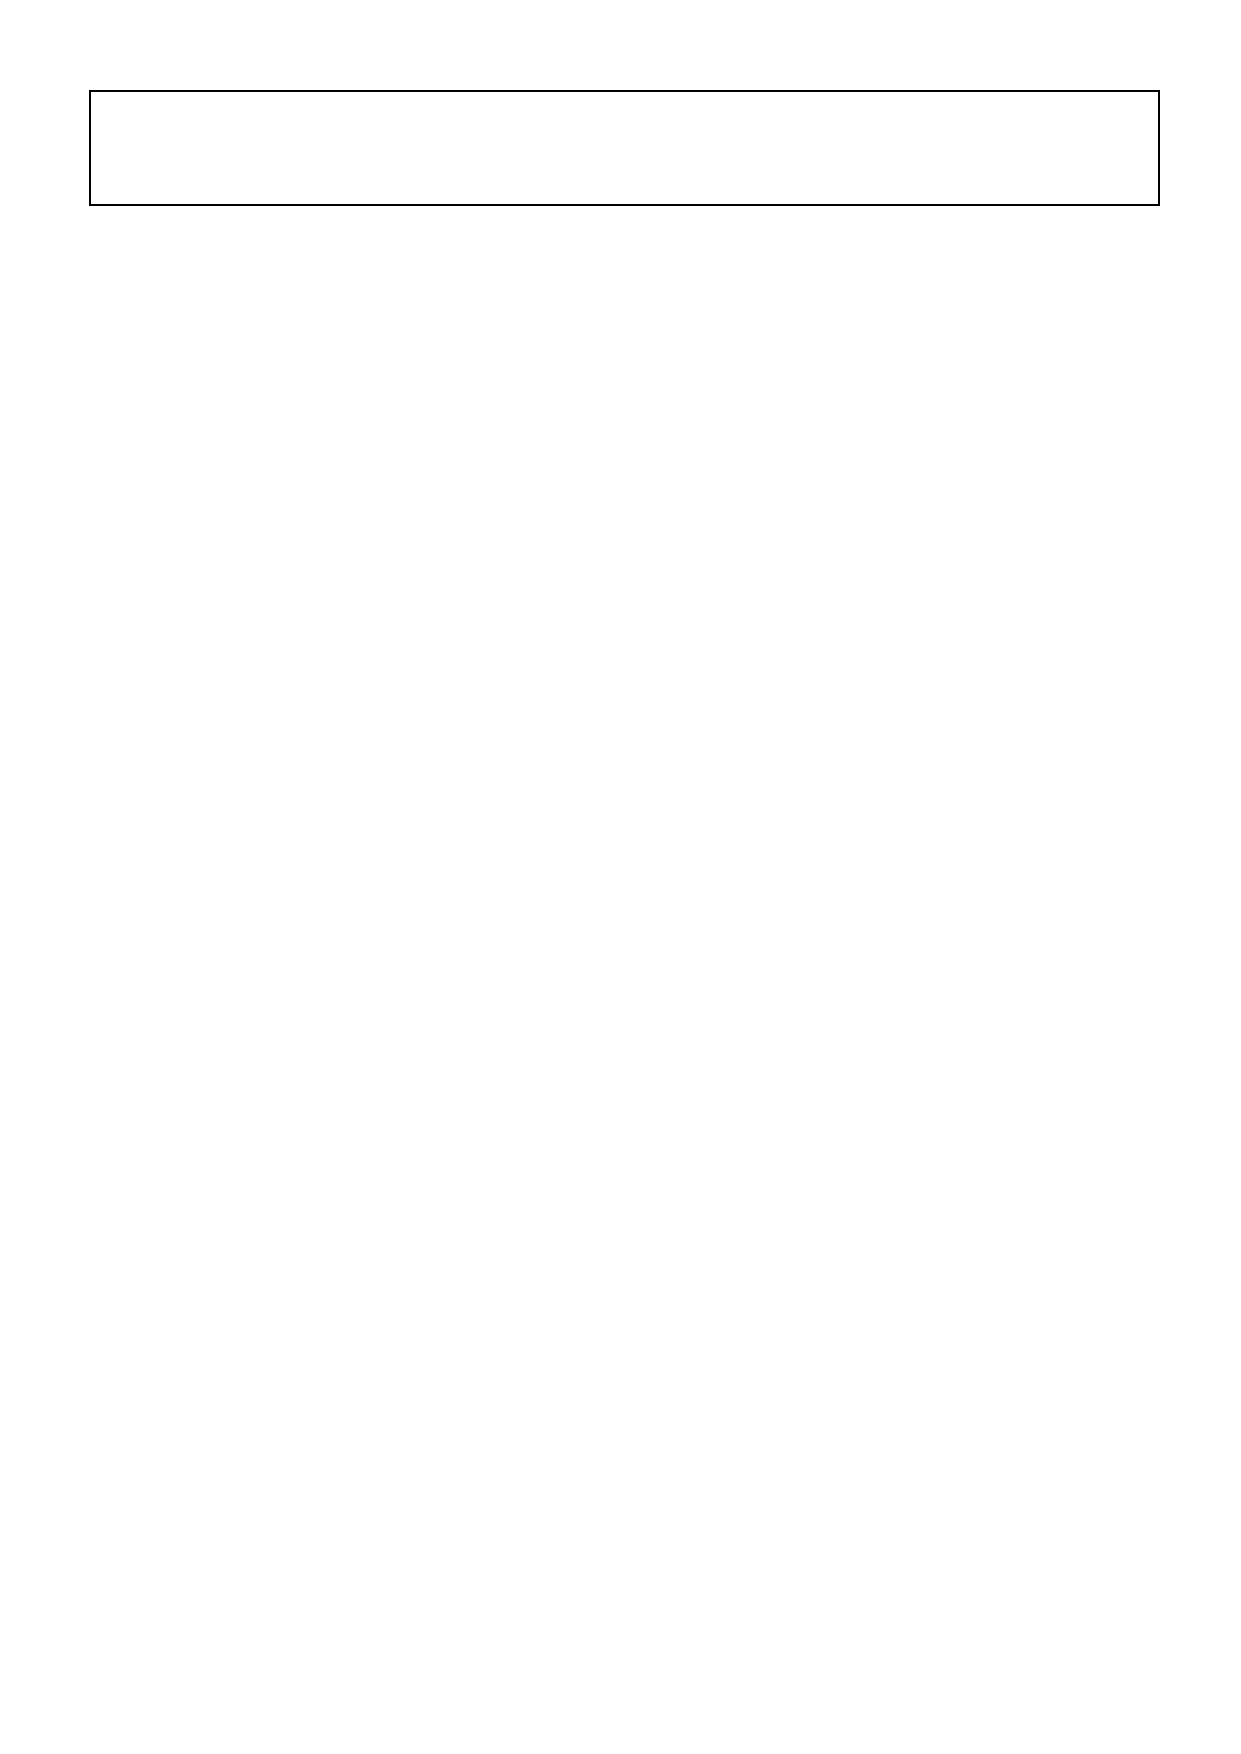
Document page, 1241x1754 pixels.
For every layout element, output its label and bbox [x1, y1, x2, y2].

table_header [91, 92, 1158, 204]
